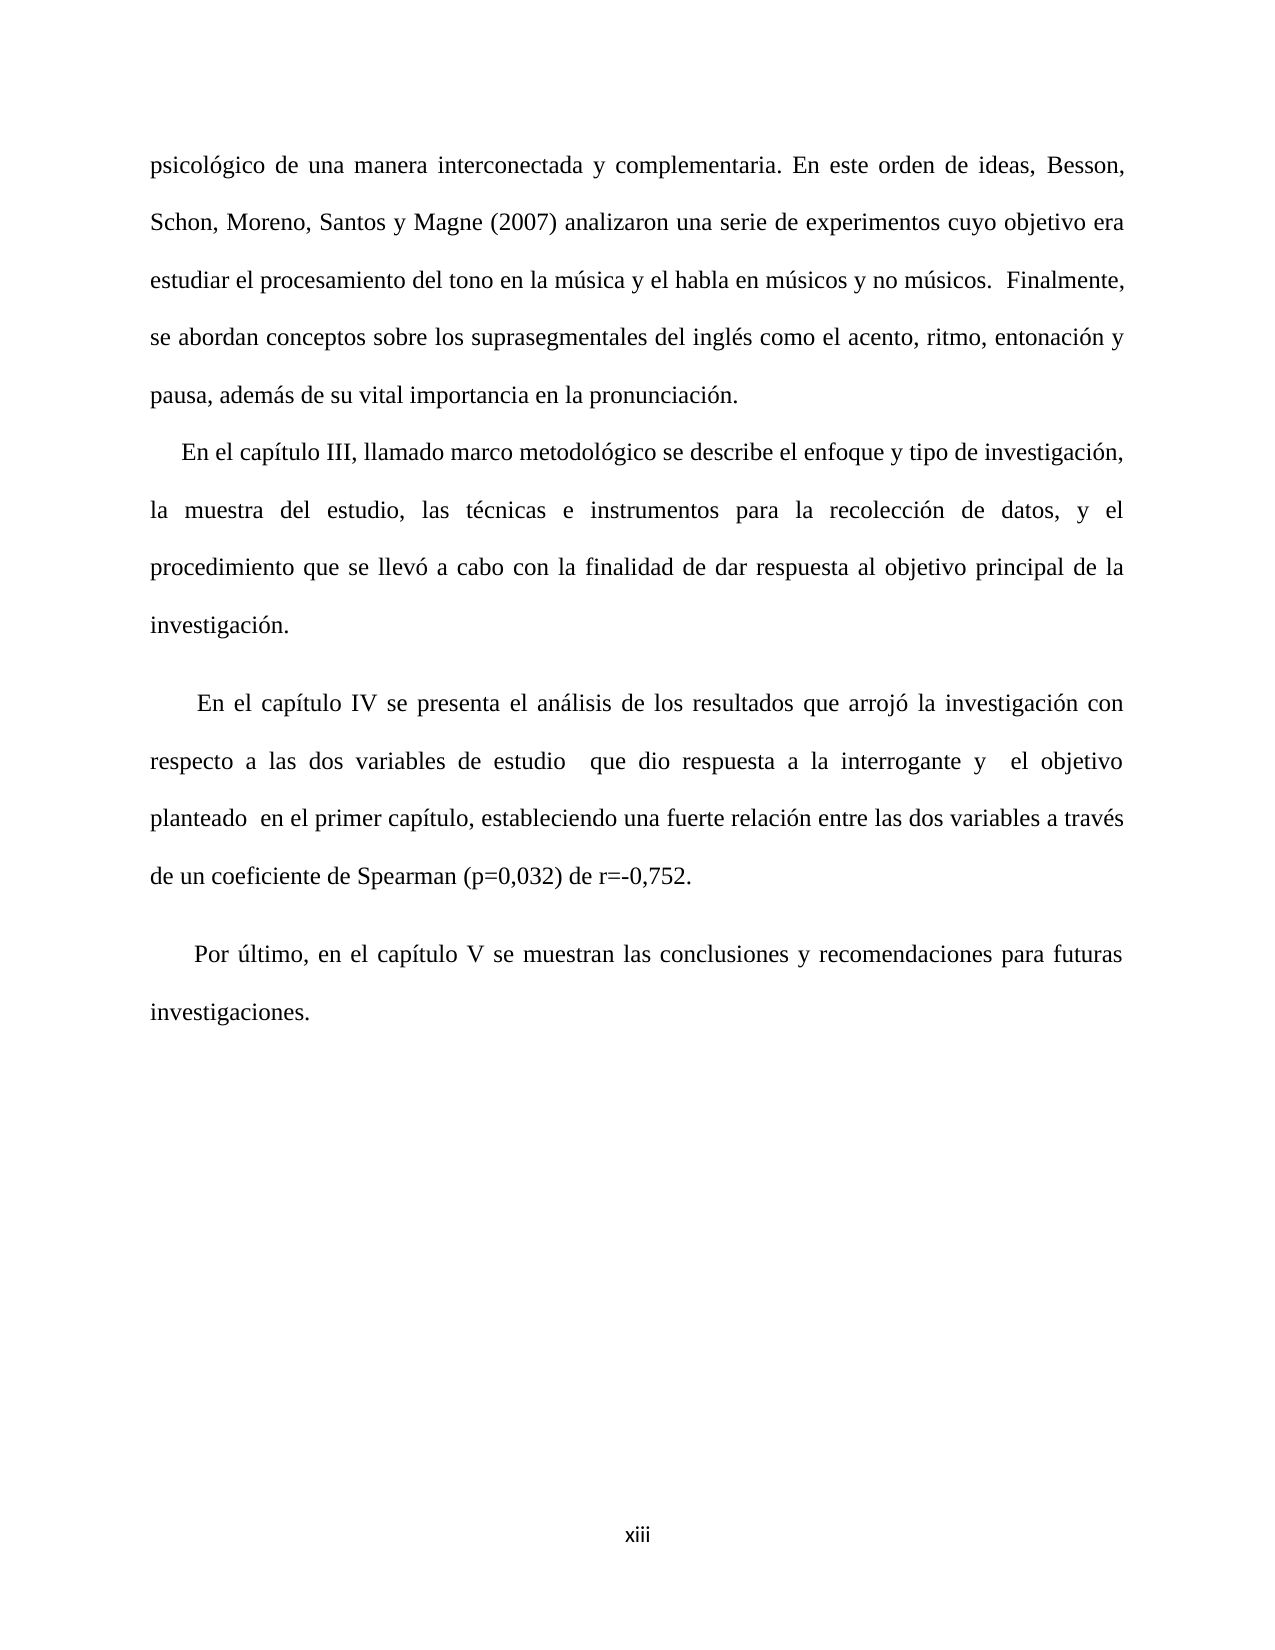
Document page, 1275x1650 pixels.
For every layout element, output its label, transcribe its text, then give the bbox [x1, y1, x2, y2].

text Por último, en el capítulo V se muestran las conclusiones y recomendaciones para futuras investigaciones. [150, 939, 1125, 1025]
text En el capítulo III, llamado marco metodológico se describe el enfoque y tipo de investigación, la muestra del estudio, las técnicas e instrumentos para la recolección de datos, y el procedimiento que se llevó a cabo con la finalidad de dar respuesta al objetivo principal de la investigación. [150, 437, 1125, 639]
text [150, 150, 1125, 409]
text En el capítulo IV se presenta el análisis de los resultados que arrojó la investigación con respecto a las dos variables de estudio que dio respuesta a la interrogante y el objetivo planteado en el primer capítulo, estableciendo una fuerte relación entre las dos variables a través de un coeficiente de Spearman (p=0,032) de r=-0,752. [150, 688, 1125, 889]
